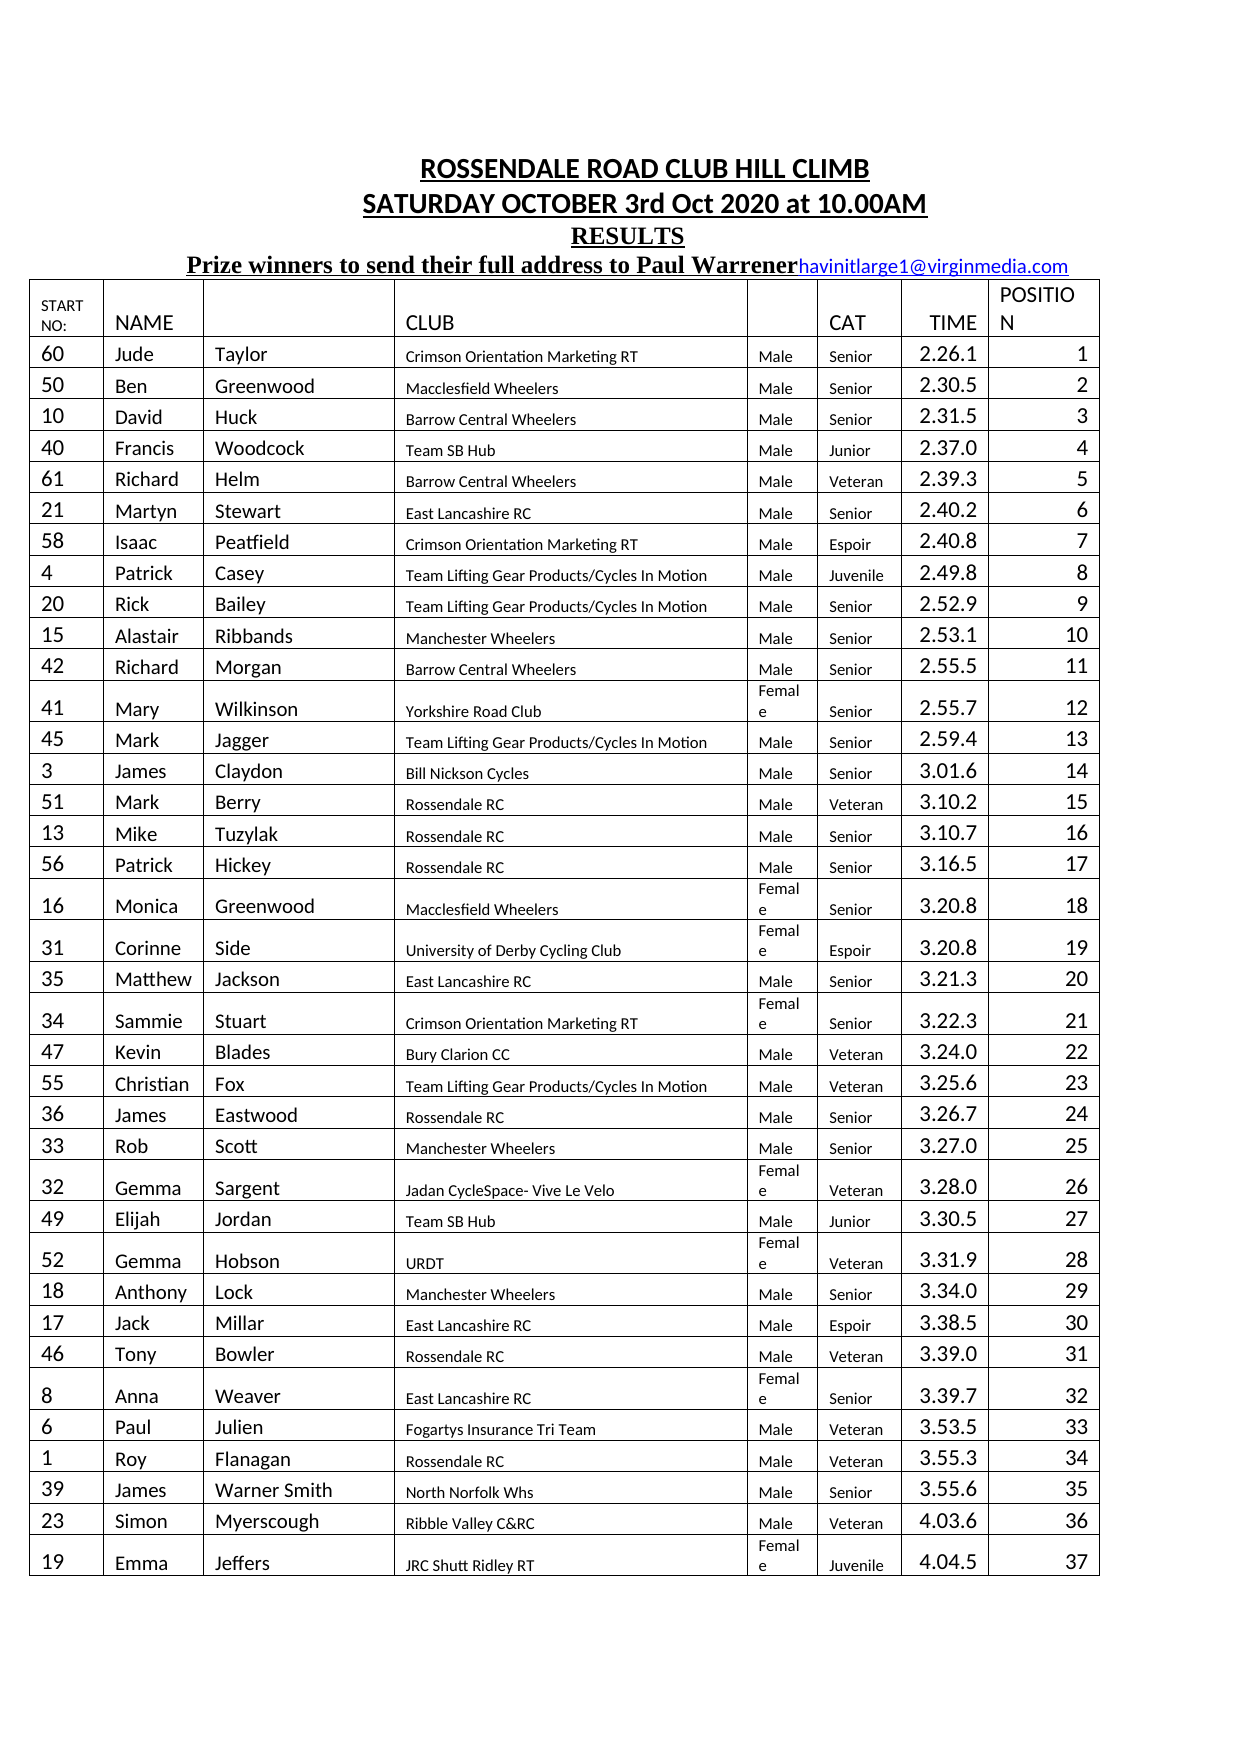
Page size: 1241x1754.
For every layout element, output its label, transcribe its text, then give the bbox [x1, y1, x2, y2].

table_cell 46 [30, 1337, 103, 1367]
table_cell Team Lifting Gear Products/Cycles In Motion [395, 556, 747, 586]
table_cell Veteran [818, 1337, 901, 1367]
table_cell 3 [989, 399, 1099, 429]
table_cell Rossendale RC [395, 1097, 747, 1127]
table_cell Junior [818, 1201, 901, 1232]
table_cell Bury Clarion CC [395, 1035, 747, 1065]
table_cell 2 [989, 368, 1099, 398]
table_cell Male [748, 1097, 817, 1127]
table_cell Male [748, 1129, 817, 1159]
table_cell 24 [989, 1097, 1099, 1127]
table_cell Berry [204, 785, 394, 815]
table_cell 2.59.4 [902, 722, 988, 752]
table_cell Male [748, 462, 817, 492]
table_cell 3.22.3 [902, 993, 988, 1034]
table_cell Team Lifting Gear Products/Cycles In Motion [395, 1066, 747, 1096]
table_cell Greenwood [204, 368, 394, 398]
table_cell Male [748, 1441, 817, 1471]
table_cell Veteran [818, 785, 901, 815]
table_cell Veteran [818, 1410, 901, 1440]
table_cell 33 [989, 1410, 1099, 1440]
table_header CAT [818, 280, 901, 336]
table_header TIME [902, 280, 988, 336]
table_cell Male [748, 785, 817, 815]
text SATURDAY OCTOBER 3rd Oct 2020 at 10.00AM [0, 186, 1240, 221]
table_cell 18 [30, 1274, 103, 1304]
table_cell 11 [989, 649, 1099, 679]
table_cell 2.55.5 [902, 649, 988, 679]
table_cell 3.34.0 [902, 1274, 988, 1304]
table_cell Matthew [104, 962, 203, 992]
table_cell 6 [30, 1410, 103, 1440]
table_cell Male [748, 587, 817, 617]
table_cell Anna [104, 1368, 203, 1409]
table_cell 40 [30, 431, 103, 461]
table_cell 4.04.5 [902, 1535, 988, 1575]
table_cell Macclesfield Wheelers [395, 368, 747, 398]
table_cell Tony [104, 1337, 203, 1367]
table_cell Espoir [818, 1306, 901, 1336]
table_cell 15 [989, 785, 1099, 815]
table_cell 4.03.6 [902, 1504, 988, 1534]
table_cell Corinne [104, 920, 203, 961]
table_cell Martyn [104, 493, 203, 523]
table_cell Mark [104, 722, 203, 752]
table_cell 45 [30, 722, 103, 752]
table_cell Female [748, 1368, 817, 1409]
table_cell Scott [204, 1129, 394, 1159]
table_cell Senior [818, 816, 901, 846]
table_cell 60 [30, 337, 103, 367]
table_cell 21 [989, 993, 1099, 1034]
text ROSSENDALE ROAD CLUB HILL CLIMB [0, 150, 1240, 186]
table_cell 23 [989, 1066, 1099, 1096]
table_cell Male [748, 1035, 817, 1065]
table_cell 52 [30, 1233, 103, 1273]
table_cell Patrick [104, 556, 203, 586]
table_cell 3.27.0 [902, 1129, 988, 1159]
table_cell Helm [204, 462, 394, 492]
table_cell Eastwood [204, 1097, 394, 1127]
table_cell 35 [30, 962, 103, 992]
table_cell Rossendale RC [395, 785, 747, 815]
table_cell Jordan [204, 1201, 394, 1232]
table_cell Lock [204, 1274, 394, 1304]
table_cell Male [748, 1306, 817, 1336]
table_cell Senior [818, 754, 901, 784]
table_cell East Lancashire RC [395, 493, 747, 523]
table_cell 2.30.5 [902, 368, 988, 398]
table_cell 5 [989, 462, 1099, 492]
table_cell East Lancashire RC [395, 962, 747, 992]
table_cell 3.38.5 [902, 1306, 988, 1336]
table_cell 2.37.0 [902, 431, 988, 461]
table_cell Sammie [104, 993, 203, 1034]
table_cell Fogartys Insurance Tri Team [395, 1410, 747, 1440]
text Prize winners to send their full address to Paul Warrenerhavinitlarge1@virginmedia.com [29, 250, 1226, 279]
table_cell Jeffers [204, 1535, 394, 1575]
table_cell Male [748, 1274, 817, 1304]
table_cell Male [748, 722, 817, 752]
table_cell Male [748, 1337, 817, 1367]
table_cell 34 [30, 993, 103, 1034]
table_cell Jude [104, 337, 203, 367]
table_cell Macclesfield Wheelers [395, 879, 747, 919]
table_cell Crimson Orientation Marketing RT [395, 524, 747, 554]
table_cell James [104, 1097, 203, 1127]
table_cell 2.26.1 [902, 337, 988, 367]
table_cell James [104, 1472, 203, 1502]
table_cell 1 [30, 1441, 103, 1471]
table_cell Rossendale RC [395, 847, 747, 877]
table_cell Blades [204, 1035, 394, 1065]
table_cell Male [748, 368, 817, 398]
table_cell 3.16.5 [902, 847, 988, 877]
table_cell 3.26.7 [902, 1097, 988, 1127]
table_cell Kevin [104, 1035, 203, 1065]
table_cell 3.21.3 [902, 962, 988, 992]
table_cell 14 [989, 754, 1099, 784]
table_cell 3.10.7 [902, 816, 988, 846]
table_cell 2.55.7 [902, 681, 988, 721]
table_cell Fox [204, 1066, 394, 1096]
table_cell David [104, 399, 203, 429]
table_cell 20 [30, 587, 103, 617]
table_cell 2.53.1 [902, 618, 988, 648]
table_cell 2.39.3 [902, 462, 988, 492]
table_cell 2.49.8 [902, 556, 988, 586]
table_cell Manchester Wheelers [395, 1129, 747, 1159]
table_cell Side [204, 920, 394, 961]
table_cell 3 [30, 754, 103, 784]
table_cell Senior [818, 618, 901, 648]
table_cell 18 [989, 879, 1099, 919]
table_cell Senior [818, 847, 901, 877]
table_cell Myerscough [204, 1504, 394, 1534]
table_cell 36 [989, 1504, 1099, 1534]
table_cell Female [748, 1233, 817, 1273]
table_cell 3.39.0 [902, 1337, 988, 1367]
table_cell James [104, 754, 203, 784]
table_cell Jack [104, 1306, 203, 1336]
table_cell Male [748, 524, 817, 554]
table_cell Male [748, 649, 817, 679]
table_cell Male [748, 399, 817, 429]
table_cell Jackson [204, 962, 394, 992]
table_cell Taylor [204, 337, 394, 367]
table_header CLUB [395, 280, 747, 336]
table_cell 3.28.0 [902, 1160, 988, 1200]
table_cell Senior [818, 587, 901, 617]
table_cell 4 [30, 556, 103, 586]
table_cell Veteran [818, 1035, 901, 1065]
table_cell Male [748, 337, 817, 367]
table_cell Anthony [104, 1274, 203, 1304]
table_cell Warner Smith [204, 1472, 394, 1502]
table_cell 17 [30, 1306, 103, 1336]
table_cell JRC Shutt Ridley RT [395, 1535, 747, 1575]
table_cell Senior [818, 1097, 901, 1127]
table_cell 31 [989, 1337, 1099, 1367]
table_cell Bill Nickson Cycles [395, 754, 747, 784]
table_cell 1 [989, 337, 1099, 367]
table_cell 3.10.2 [902, 785, 988, 815]
table_cell 41 [30, 681, 103, 721]
table_cell 61 [30, 462, 103, 492]
table_cell Peatfield [204, 524, 394, 554]
table_cell Male [748, 816, 817, 846]
table_cell Roy [104, 1441, 203, 1471]
table_cell 21 [30, 493, 103, 523]
table_cell Crimson Orientation Marketing RT [395, 337, 747, 367]
table_cell Rob [104, 1129, 203, 1159]
table_cell Male [748, 847, 817, 877]
table_cell Male [748, 493, 817, 523]
table_cell 22 [989, 1035, 1099, 1065]
table_cell 3.39.7 [902, 1368, 988, 1409]
table_cell Huck [204, 399, 394, 429]
table_cell 58 [30, 524, 103, 554]
table_cell Mary [104, 681, 203, 721]
table_cell 26 [989, 1160, 1099, 1200]
table_cell 42 [30, 649, 103, 679]
table_cell 3.31.9 [902, 1233, 988, 1273]
table_cell Manchester Wheelers [395, 618, 747, 648]
table_cell Female [748, 1160, 817, 1200]
table_cell 27 [989, 1201, 1099, 1232]
table_cell Senior [818, 722, 901, 752]
table_cell 19 [989, 920, 1099, 961]
table_cell 31 [30, 920, 103, 961]
table_cell Senior [818, 1472, 901, 1502]
table_cell Rossendale RC [395, 1337, 747, 1367]
table_cell 55 [30, 1066, 103, 1096]
table_cell 51 [30, 785, 103, 815]
table_cell Juvenile [818, 556, 901, 586]
table_cell Rick [104, 587, 203, 617]
table_cell Rossendale RC [395, 1441, 747, 1471]
table_cell 10 [30, 399, 103, 429]
table_cell Hobson [204, 1233, 394, 1273]
table_cell Weaver [204, 1368, 394, 1409]
table_cell Male [748, 618, 817, 648]
table_cell Barrow Central Wheelers [395, 649, 747, 679]
table_cell Jagger [204, 722, 394, 752]
table_cell Stewart [204, 493, 394, 523]
table_cell 7 [989, 524, 1099, 554]
table_cell 32 [989, 1368, 1099, 1409]
table_cell Senior [818, 1368, 901, 1409]
table_cell 13 [989, 722, 1099, 752]
table_cell Christian [104, 1066, 203, 1096]
table_cell Juvenile [818, 1535, 901, 1575]
table_cell 34 [989, 1441, 1099, 1471]
table_cell Veteran [818, 1441, 901, 1471]
table_cell University of Derby Cycling Club [395, 920, 747, 961]
table_cell Male [748, 556, 817, 586]
table_cell 47 [30, 1035, 103, 1065]
table_cell Claydon [204, 754, 394, 784]
table_cell 37 [989, 1535, 1099, 1575]
table_cell Senior [818, 1274, 901, 1304]
table_cell 39 [30, 1472, 103, 1502]
table_cell Francis [104, 431, 203, 461]
table_cell Male [748, 1472, 817, 1502]
table_cell URDT [395, 1233, 747, 1273]
table_cell Alastair [104, 618, 203, 648]
text RESULTS [29, 221, 1226, 250]
table_header NAME [104, 280, 203, 336]
table_cell Senior [818, 681, 901, 721]
table_cell Male [748, 1504, 817, 1534]
table_cell Espoir [818, 524, 901, 554]
table_cell Mark [104, 785, 203, 815]
table_cell Emma [104, 1535, 203, 1575]
table_cell Jadan CycleSpace- Vive Le Velo [395, 1160, 747, 1200]
table_cell Morgan [204, 649, 394, 679]
table_cell 13 [30, 816, 103, 846]
table_cell 3.30.5 [902, 1201, 988, 1232]
table_cell 3.24.0 [902, 1035, 988, 1065]
table_cell Gemma [104, 1160, 203, 1200]
table_cell Yorkshire Road Club [395, 681, 747, 721]
table_cell 50 [30, 368, 103, 398]
table_cell Veteran [818, 1066, 901, 1096]
table_header POSITION [989, 280, 1099, 336]
table_cell Veteran [818, 1233, 901, 1273]
table_cell Patrick [104, 847, 203, 877]
table_cell Crimson Orientation Marketing RT [395, 993, 747, 1034]
table_cell Manchester Wheelers [395, 1274, 747, 1304]
table_cell Team Lifting Gear Products/Cycles In Motion [395, 722, 747, 752]
table_cell 3.01.6 [902, 754, 988, 784]
table_cell Senior [818, 493, 901, 523]
table_cell Gemma [104, 1233, 203, 1273]
table_cell Isaac [104, 524, 203, 554]
table_cell Mike [104, 816, 203, 846]
table_cell 16 [989, 816, 1099, 846]
table_cell 3.55.6 [902, 1472, 988, 1502]
table_cell Elijah [104, 1201, 203, 1232]
table_cell Team SB Hub [395, 431, 747, 461]
table_cell Junior [818, 431, 901, 461]
table_cell Bailey [204, 587, 394, 617]
table_cell 35 [989, 1472, 1099, 1502]
table_cell 4 [989, 431, 1099, 461]
table_cell Rossendale RC [395, 816, 747, 846]
table_cell Male [748, 962, 817, 992]
table_cell Female [748, 993, 817, 1034]
table_cell 19 [30, 1535, 103, 1575]
table_cell Senior [818, 1129, 901, 1159]
table_cell Stuart [204, 993, 394, 1034]
table_cell 25 [989, 1129, 1099, 1159]
table_cell Richard [104, 462, 203, 492]
table_cell 56 [30, 847, 103, 877]
table_cell Flanagan [204, 1441, 394, 1471]
table_cell 3.53.5 [902, 1410, 988, 1440]
table_cell Julien [204, 1410, 394, 1440]
table_cell 2.40.8 [902, 524, 988, 554]
table_cell Senior [818, 962, 901, 992]
table_cell 2.52.9 [902, 587, 988, 617]
table_cell 2.40.2 [902, 493, 988, 523]
table_cell Espoir [818, 920, 901, 961]
table_header [204, 280, 394, 336]
table_cell Senior [818, 993, 901, 1034]
table_cell Greenwood [204, 879, 394, 919]
table_cell Sargent [204, 1160, 394, 1200]
table_cell 17 [989, 847, 1099, 877]
table_cell 6 [989, 493, 1099, 523]
table_cell 8 [30, 1368, 103, 1409]
table_cell Female [748, 1535, 817, 1575]
table_cell Ribbands [204, 618, 394, 648]
table_cell Barrow Central Wheelers [395, 462, 747, 492]
table_cell Ribble Valley C&RC [395, 1504, 747, 1534]
table_cell 15 [30, 618, 103, 648]
table_cell 30 [989, 1306, 1099, 1336]
table_cell Female [748, 879, 817, 919]
table_cell Ben [104, 368, 203, 398]
table_cell East Lancashire RC [395, 1368, 747, 1409]
table_cell 23 [30, 1504, 103, 1534]
table_cell Senior [818, 399, 901, 429]
table_cell Male [748, 1066, 817, 1096]
table_cell Team SB Hub [395, 1201, 747, 1232]
table_cell 9 [989, 587, 1099, 617]
table_cell Tuzylak [204, 816, 394, 846]
table_cell 8 [989, 556, 1099, 586]
table_cell Woodcock [204, 431, 394, 461]
table_cell Richard [104, 649, 203, 679]
table_cell 29 [989, 1274, 1099, 1304]
table_cell Team Lifting Gear Products/Cycles In Motion [395, 587, 747, 617]
table_cell Male [748, 431, 817, 461]
table_cell East Lancashire RC [395, 1306, 747, 1336]
table_cell Barrow Central Wheelers [395, 399, 747, 429]
table_cell Paul [104, 1410, 203, 1440]
table_cell Male [748, 754, 817, 784]
table_cell Simon [104, 1504, 203, 1534]
table_cell Male [748, 1201, 817, 1232]
table_cell 16 [30, 879, 103, 919]
table_cell Senior [818, 879, 901, 919]
table_cell Monica [104, 879, 203, 919]
table_cell 20 [989, 962, 1099, 992]
table_cell 36 [30, 1097, 103, 1127]
table_cell Male [748, 1410, 817, 1440]
table_cell Wilkinson [204, 681, 394, 721]
table_cell 10 [989, 618, 1099, 648]
table_cell 49 [30, 1201, 103, 1232]
table_cell Hickey [204, 847, 394, 877]
table_cell Veteran [818, 462, 901, 492]
table_cell 28 [989, 1233, 1099, 1273]
table_cell 3.25.6 [902, 1066, 988, 1096]
table_header [748, 280, 817, 336]
table_cell 32 [30, 1160, 103, 1200]
table_cell Senior [818, 368, 901, 398]
table_cell Senior [818, 337, 901, 367]
table_cell Female [748, 920, 817, 961]
table_cell 33 [30, 1129, 103, 1159]
table_cell 3.20.8 [902, 920, 988, 961]
table_cell Senior [818, 649, 901, 679]
table_cell Casey [204, 556, 394, 586]
table_header START NO: [30, 280, 103, 336]
table_cell Veteran [818, 1504, 901, 1534]
table_cell 3.55.3 [902, 1441, 988, 1471]
table_cell Veteran [818, 1160, 901, 1200]
table_cell Bowler [204, 1337, 394, 1367]
table_cell 12 [989, 681, 1099, 721]
table_cell Millar [204, 1306, 394, 1336]
table_cell 2.31.5 [902, 399, 988, 429]
table_cell North Norfolk Whs [395, 1472, 747, 1502]
table_cell 3.20.8 [902, 879, 988, 919]
table_cell Female [748, 681, 817, 721]
